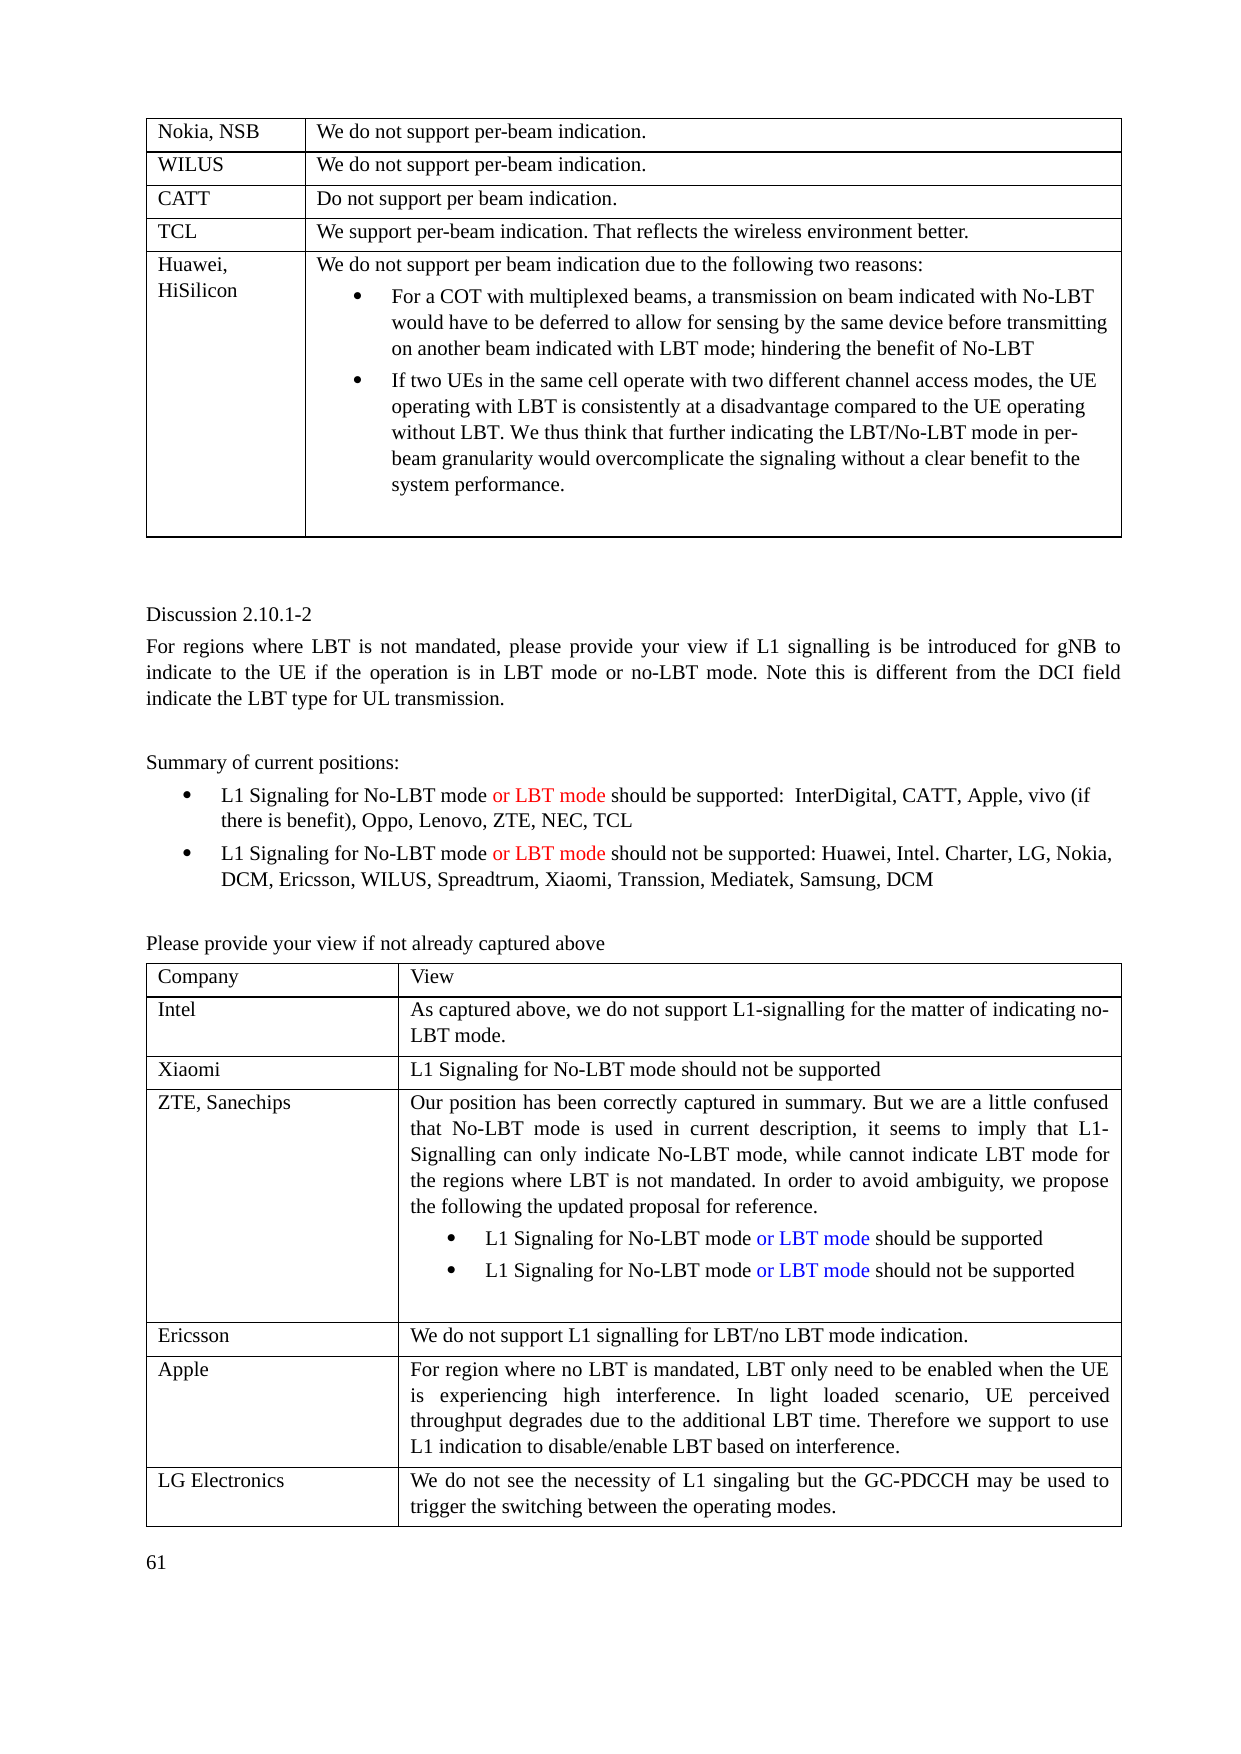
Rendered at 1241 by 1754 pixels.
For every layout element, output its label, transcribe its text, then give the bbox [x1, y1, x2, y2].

table_cell We do not see the necessity of L1 singaling but the GC-PDCCH may be used to trigger the switching between the operating modes. [399, 1468, 1121, 1526]
table_cell As captured above, we do not support L1-signalling for the matter of indicating no-LBT mode. [399, 998, 1121, 1056]
table_cell LG Electronics [147, 1468, 398, 1526]
table_cell CATT [147, 186, 305, 218]
text Please provide your view if not already captured above [146, 931, 1122, 955]
table_cell L1 Signaling for No-LBT mode should not be supported [399, 1057, 1121, 1089]
table_cell Ericsson [147, 1323, 398, 1356]
table_cell Intel [147, 998, 398, 1056]
text Discussion 2.10.1-2 [146, 602, 1122, 626]
table_header Company [147, 964, 398, 996]
table_cell We do not support L1 signalling for LBT/no LBT mode indication. [399, 1323, 1121, 1356]
table_cell Huawei, HiSilicon [147, 252, 305, 536]
table_cell We do not support per beam indication due to the following two reasons: For a COT with multiplexed beams, a transmission on beam indicated with No-LBT would have to be deferred to allow for sensing by the same device before transmitting on another beam indicated with LBT mode; hindering the benefit of No-LBT If two UEs in the same cell operate with two different channel access modes, the UE operating with LBT is consistently at a disadvantage compared to the UE operating without LBT. We thus think that further indicating the LBT/No-LBT mode in per-beam granularity would overcomplicate the signaling without a clear benefit to the system performance. [306, 252, 1121, 536]
table_cell For region where no LBT is mandated, LBT only need to be enabled when the UE is experiencing high interference. In light loaded scenario, UE perceived throughput degrades due to the additional LBT time. Therefore we support to use L1 indication to disable/enable LBT based on interference. [399, 1357, 1121, 1467]
list L1 Signaling for No-LBT mode or LBT mode should not be supported: Huawei, Intel. Charter, LG, Nokia, DCM, Ericsson, WILUS, Spreadtrum, Xiaomi, Transsion, Mediatek, Samsung, DCM [183, 841, 1122, 891]
table_cell ZTE, Sanechips [147, 1090, 398, 1322]
table_cell WILUS [147, 153, 305, 184]
table_cell We support per-beam indication. That reflects the wireless environment better. [306, 219, 1121, 251]
table_cell Apple [147, 1357, 398, 1467]
table_cell Our position has been correctly captured in summary. But we are a little confused that No-LBT mode is used in current description, it seems to imply that L1-Signalling can only indicate No-LBT mode, while cannot indicate LBT mode for the regions where LBT is not mandated. In order to avoid ambiguity, we propose the following the updated proposal for reference. L1 Signaling for No-LBT mode or LBT mode should be supported L1 Signaling for No-LBT mode or LBT mode should not be supported [399, 1090, 1121, 1322]
list L1 Signaling for No-LBT mode or LBT mode should be supported: InterDigital, CATT, Apple, vivo (if there is benefit), Oppo, Lenovo, ZTE, NEC, TCL [183, 782, 1122, 832]
table_cell Xiaomi [147, 1057, 398, 1089]
table_header View [399, 964, 1121, 996]
text Summary of current positions: [146, 750, 1122, 774]
table_cell Nokia, NSB [147, 119, 305, 151]
table_cell We do not support per-beam indication. [306, 153, 1121, 184]
table_cell Do not support per beam indication. [306, 186, 1121, 218]
table_cell We do not support per-beam indication. [306, 119, 1121, 151]
text For regions where LBT is not mandated, please provide your view if L1 signalling is be introduced for gNB to indicate to the UE if the operation is in LBT mode or no-LBT mode. Note this is different from the DCI field indicate the LBT type for UL transmission. [146, 634, 1122, 710]
table_cell TCL [147, 219, 305, 251]
